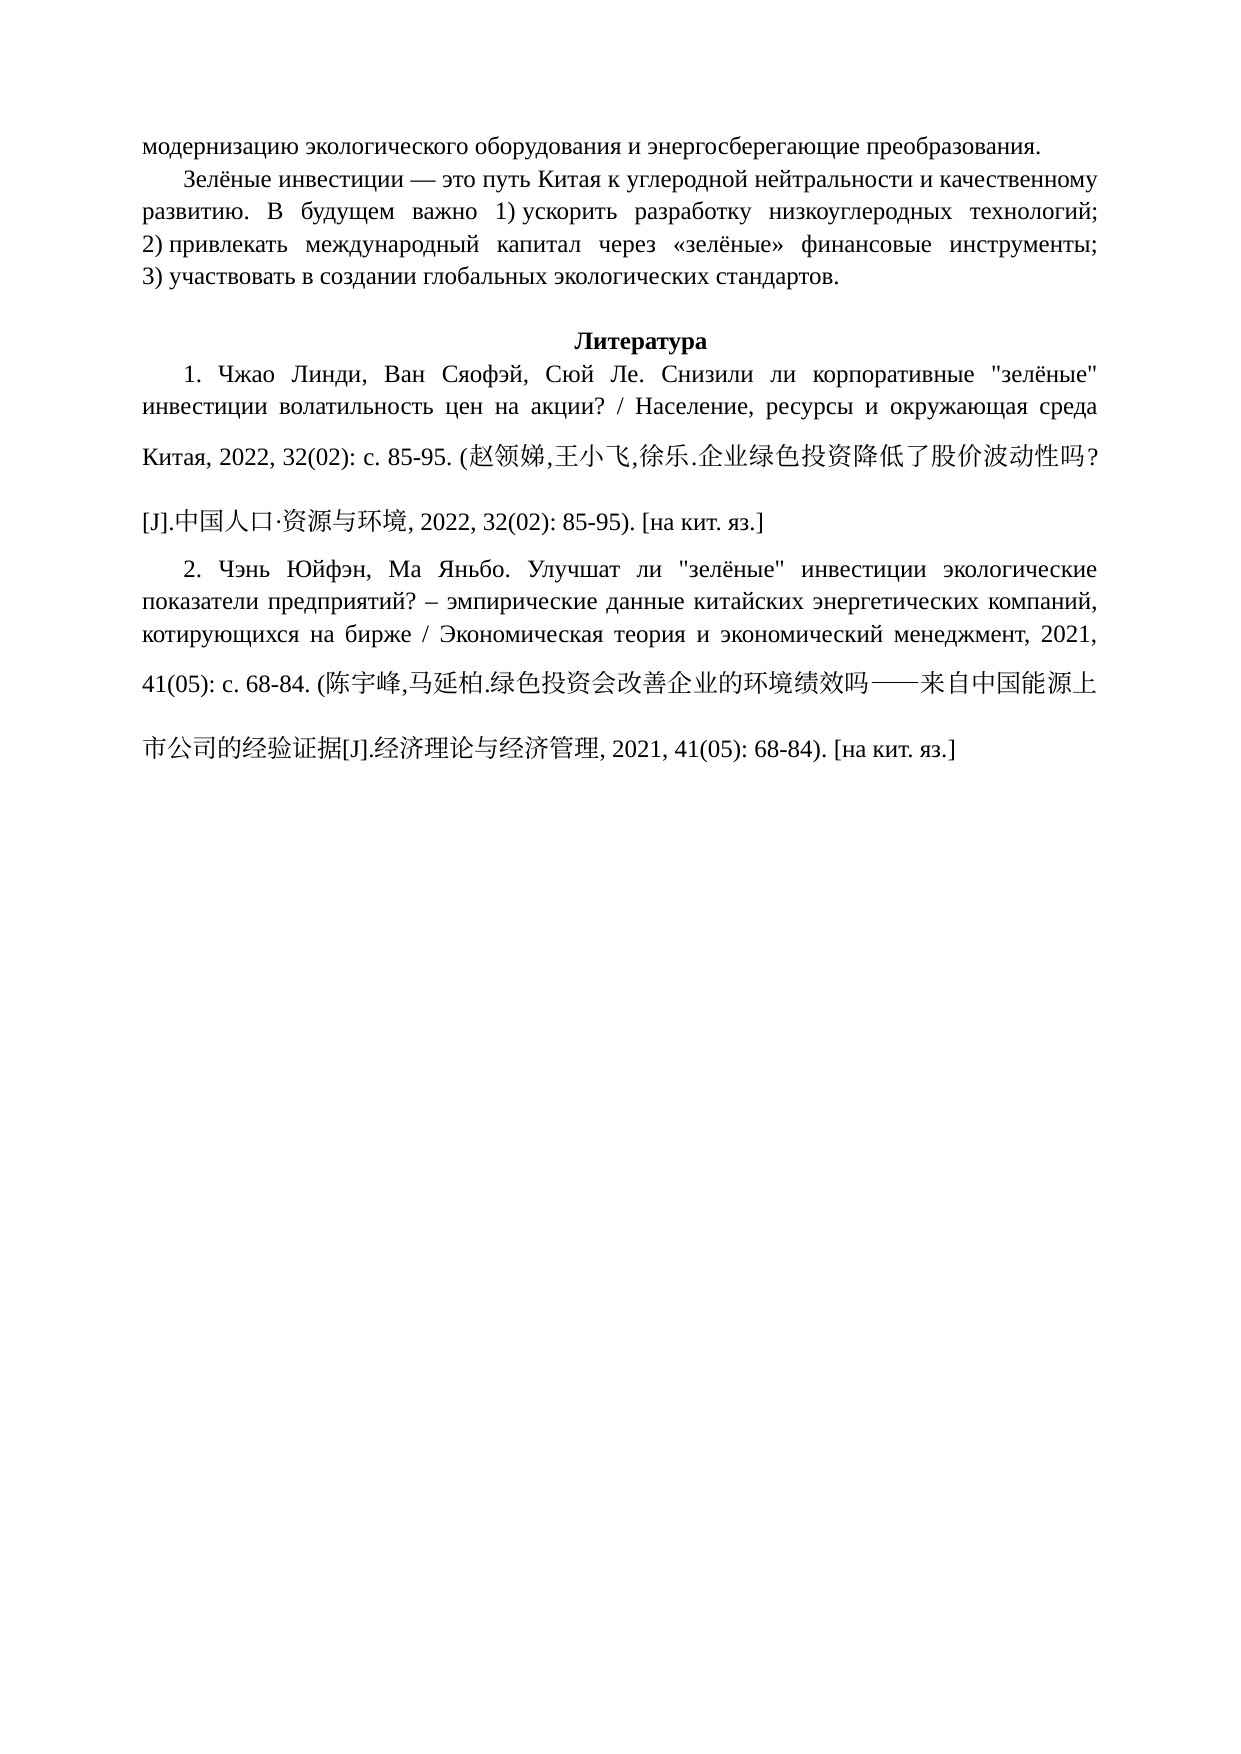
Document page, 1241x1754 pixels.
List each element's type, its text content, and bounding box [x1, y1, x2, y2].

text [142, 129, 1098, 162]
text 1. Чжао Линди, Ван Сяофэй, Сюй Ле. Снизили ли корпоративные "зелёные" инвестиции волатильность цен на акции? / Население, ресурсы и окружающая среда Китая, 2022, 32(02): с. 85-95. (赵领娣,王小飞,徐乐.企业绿色投资降低了股价波动性吗?[J].中国人口·资源与环境, 2022, 32(02): 85-95). [на кит. яз.] [142, 357, 1098, 552]
text 2. Чэнь Юйфэн, Ма Яньбо. Улучшат ли "зелёные" инвестиции экологические показатели предприятий? ‒ эмпирические данные китайских энергетических компаний, котирующихся на бирже / Экономическая теория и экономический менеджмент, 2021, 41(05): с. 68-84. (陈宇峰,马延柏.绿色投资会改善企业的环境绩效吗——来自中国能源上市公司的经验证据[J].经济理论与经济管理, 2021, 41(05): 68-84). [на кит. яз.] [142, 552, 1098, 779]
text Литература [142, 324, 1098, 357]
text Зелёные инвестиции — это путь Китая к углеродной нейтральности и качественному развитию. В будущем важно 1) ускорить разработку низкоуглеродных технологий; 2) привлекать международный капитал через «зелёные» финансовые инструменты; 3) участвовать в создании глобальных экологических стандартов. [142, 162, 1098, 292]
